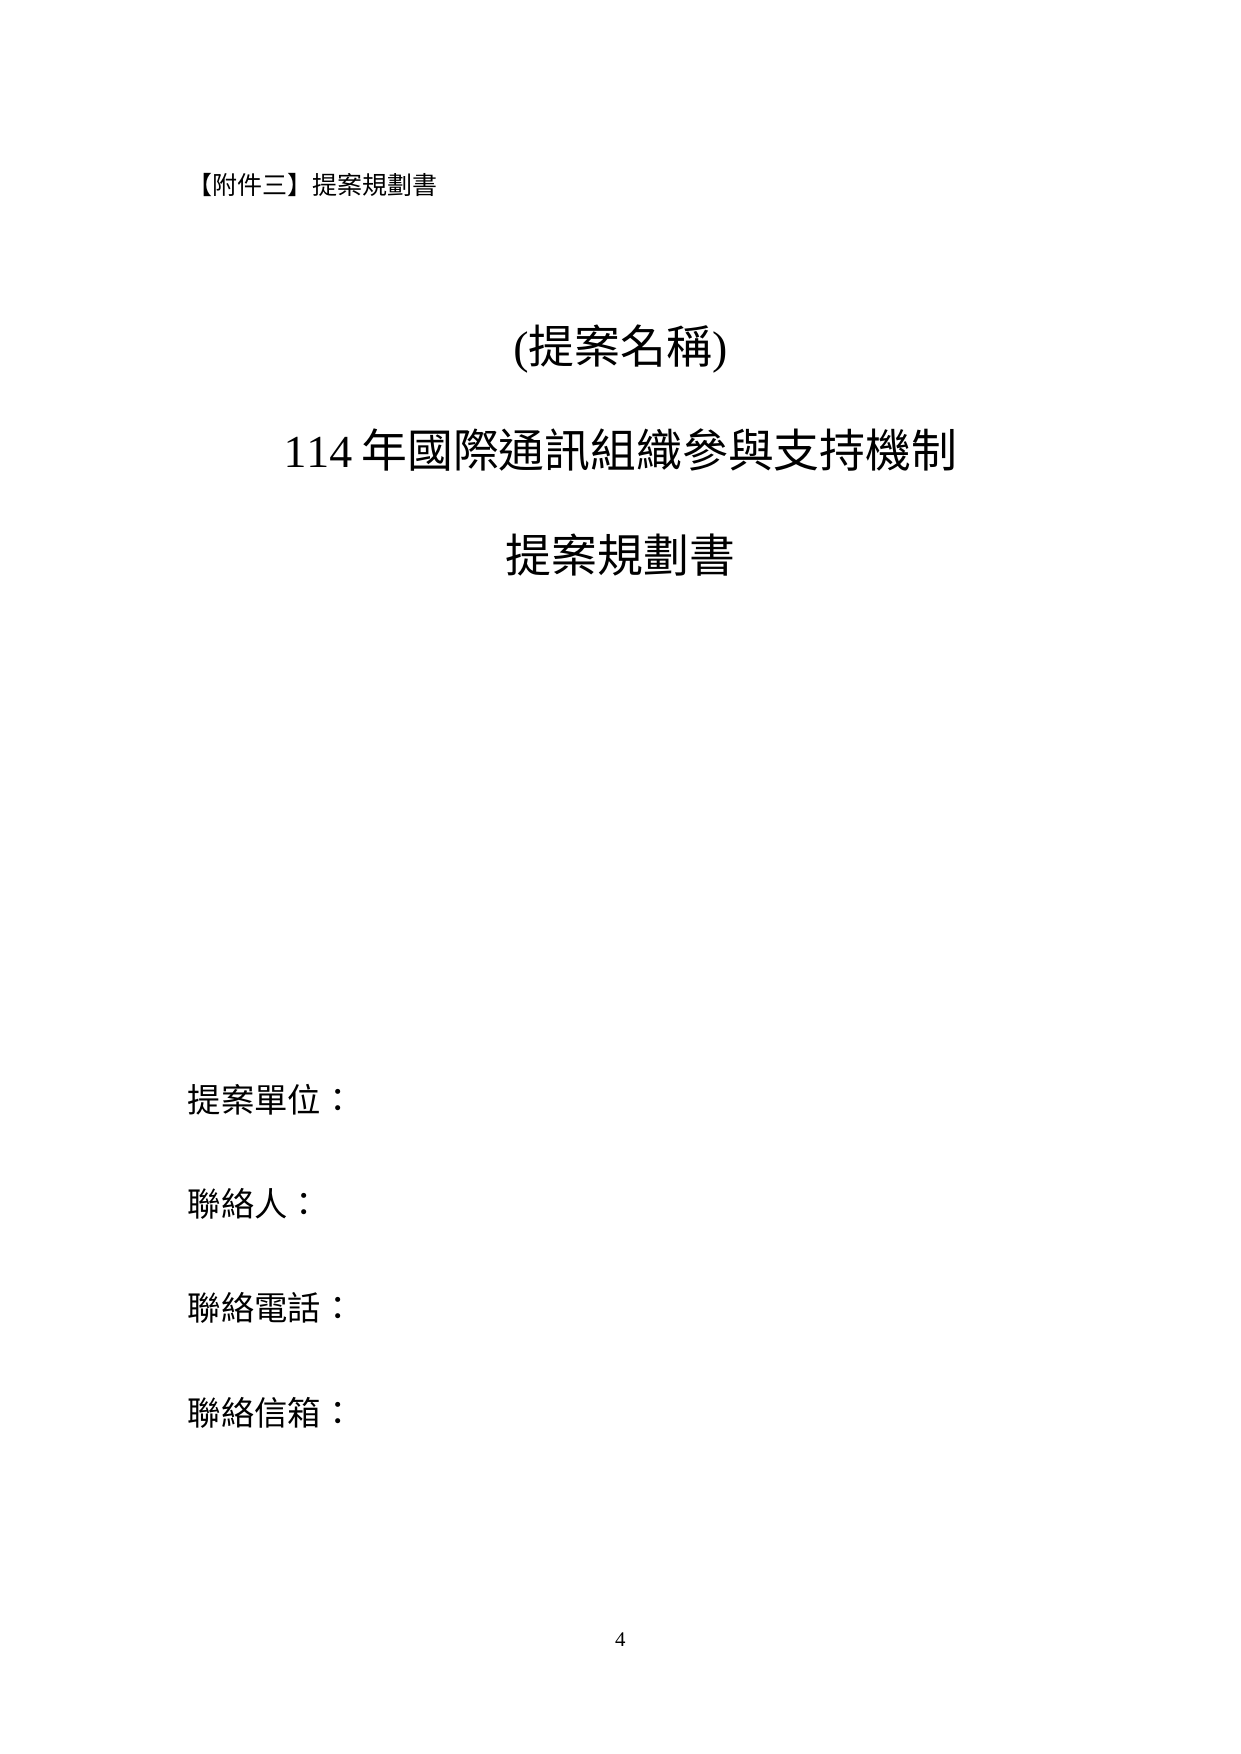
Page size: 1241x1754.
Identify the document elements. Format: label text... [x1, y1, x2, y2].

text 【附件三】提案規劃書 [187, 164, 1053, 202]
text 聯絡人： [187, 1164, 1053, 1239]
text 聯絡信箱： [187, 1373, 1053, 1448]
text 提案規劃書 [187, 514, 1053, 589]
text 提案單位： [187, 1060, 1053, 1135]
text (提案名稱) [187, 306, 1053, 381]
text 114年國際通訊組織參與支持機制 [187, 410, 1053, 485]
text 聯絡電話： [187, 1269, 1053, 1344]
